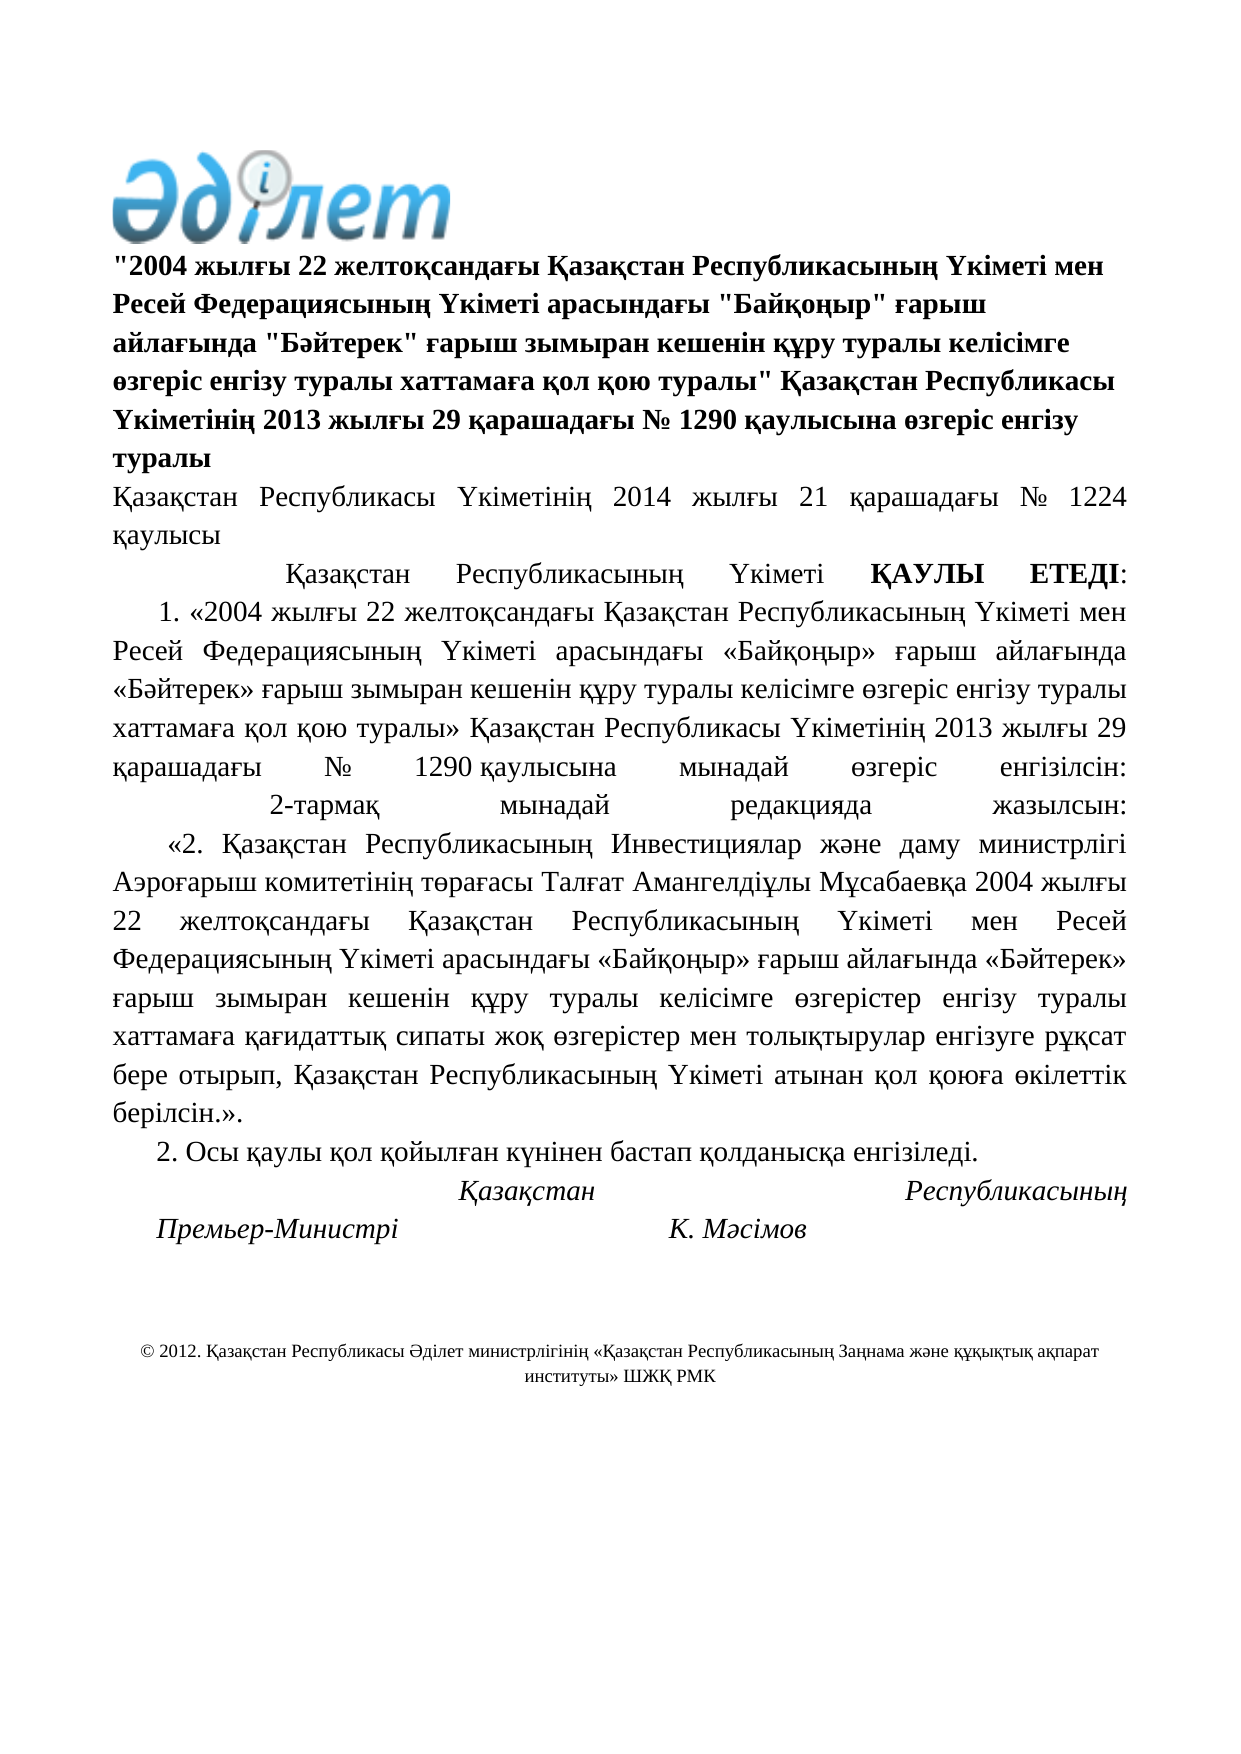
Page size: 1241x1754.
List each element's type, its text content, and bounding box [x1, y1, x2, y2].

text © 2012. Қазақстан Республикасы Әділет министрлігінің «Қазақстан Республикасының Заңнама және құқықтық ақпарат институты» ШЖҚ РМК [112, 1340, 1128, 1387]
text Қазақстан Республикасының Үкіметі ҚАУЛЫ ЕТЕДІ: 1. «2004 жылғы 22 желтоқсандағы Қазақстан Республикасының Үкіметі мен Ресей Федерациясының Үкіметі арасындағы «Байқоңыр» ғарыш айлағында «Бәйтерек» ғарыш зымыран кешенін құру туралы келісімге өзгеріс енгізу туралы хаттамаға қол қою туралы» Қазақстан Республикасы Үкіметінің 2013 жылғы 29 қарашадағы № 1290 қаулысына мынадай өзгеріс енгізілсін: 2-тармақ мынадай редакцияда жазылсын: «2. Қазақстан Республикасының Инвестициялар және даму министрлігі Аэроғарыш комитетінің төрағасы Талғат Амангелдіұлы Мұсабаевқа 2004 жылғы 22 желтоқсандағы Қазақстан Республикасының Үкіметі мен Ресей Федерациясының Үкіметі арасындағы «Байқоңыр» ғарыш айлағында «Бәйтерек» ғарыш зымыран кешенін құру туралы келісімге өзгерістер енгізу туралы хаттамаға қағидаттық сипаты жоқ өзгерістер мен толықтырулар енгізуге рұқсат бере отырып, Қазақстан Республикасының Үкіметі атынан қол қоюға өкілеттік берілсін.». 2. Осы қаулы қол қойылған күнінен бастап қолданысқа енгізіледі. [112, 556, 1128, 1168]
text Қазақстан Республикасының Премьер-Министрі К. Мәсімов [112, 1173, 1128, 1245]
picture [112, 150, 451, 244]
text Қазақстан Республикасы Үкіметінің 2014 жылғы 21 қарашадағы № 1224 қаулысы [112, 479, 1128, 551]
text "2004 жылғы 22 желтоқсандағы Қазақстан Республикасының Үкіметі мен Ресей Федерациясының Үкіметі арасындағы "Байқоңыр" ғарыш айлағында "Бәйтерек" ғарыш зымыран кешенін құру туралы келісімге өзгеріс енгізу туралы хаттамаға қол қою туралы" Қазақстан Республикасы Үкіметінің 2013 жылғы 29 қарашадағы № 1290 қаулысына өзгеріс енгізу туралы [112, 248, 1128, 474]
